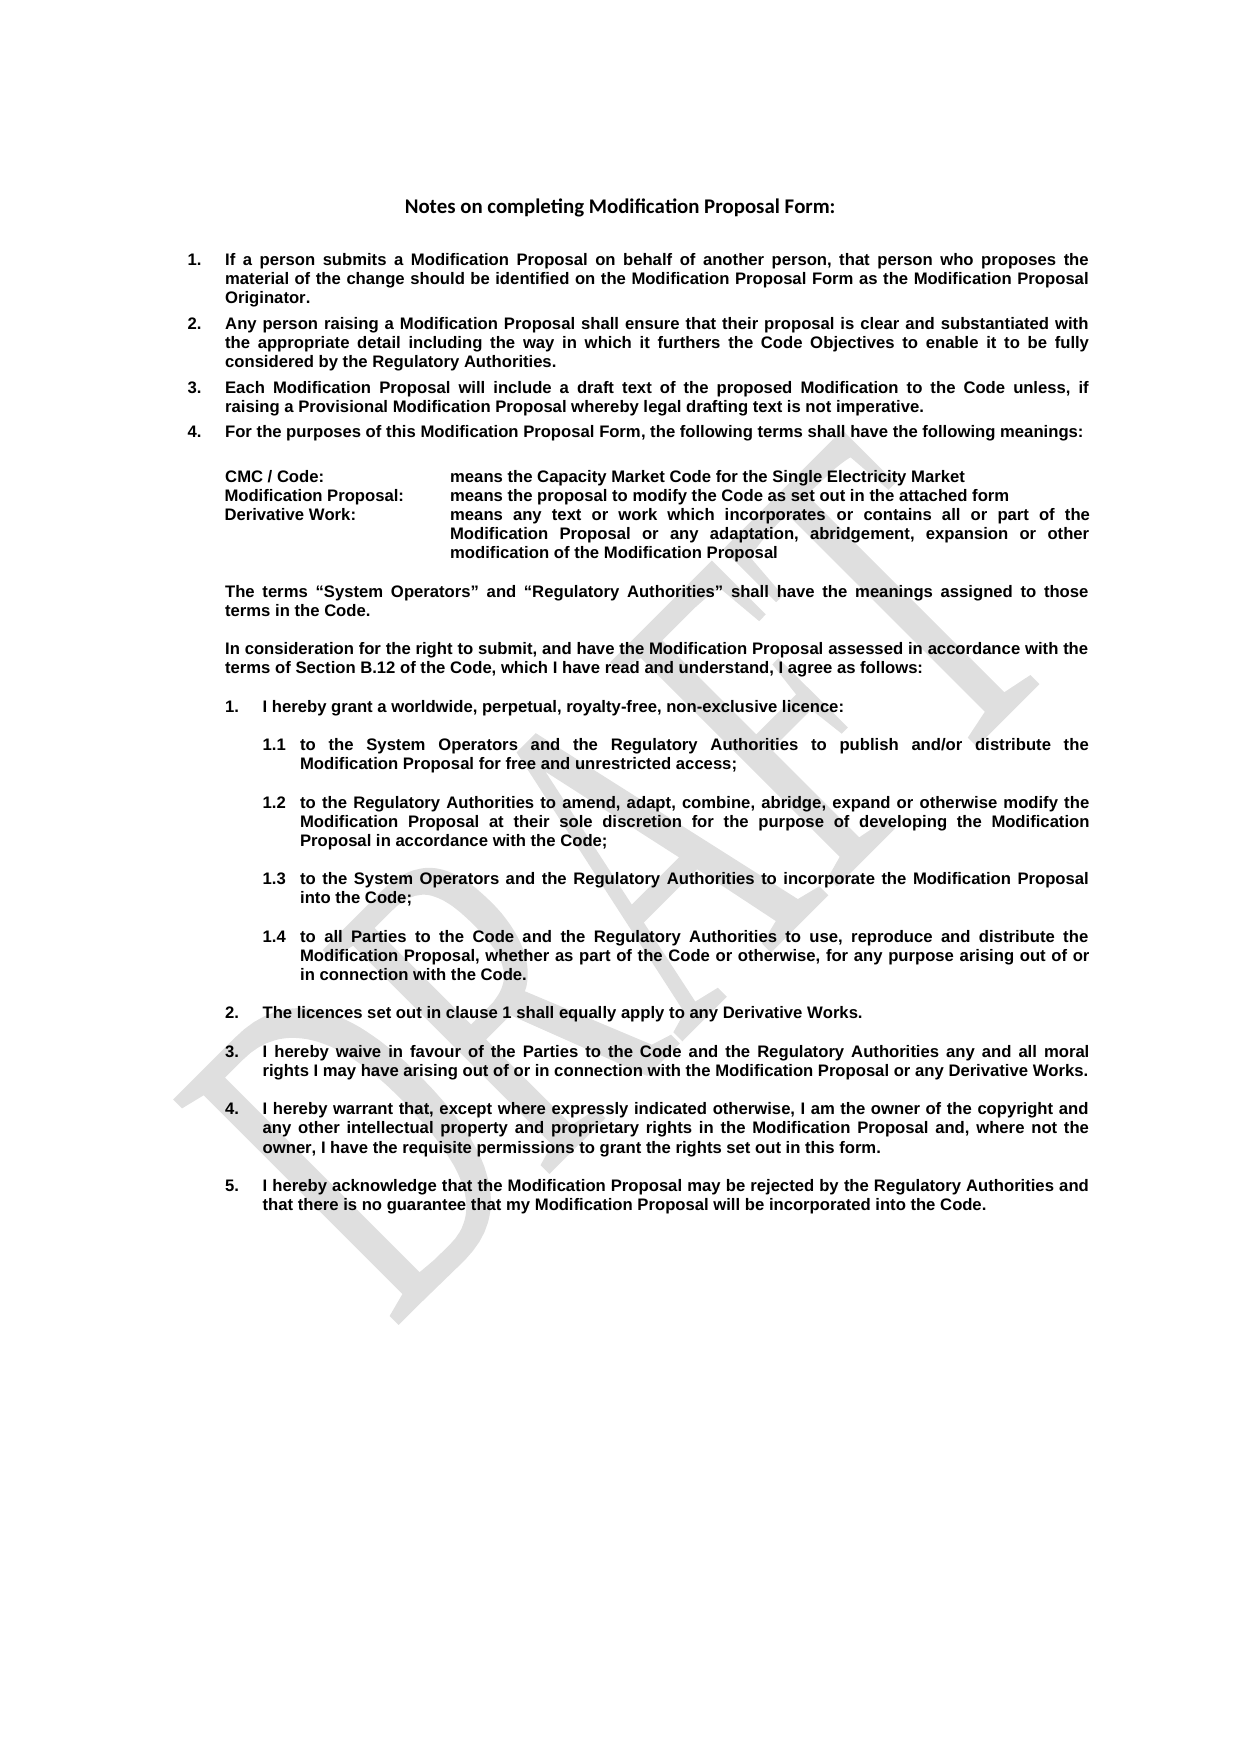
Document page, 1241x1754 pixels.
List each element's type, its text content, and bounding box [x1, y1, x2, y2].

text 2. The licences set out in clause 1 shall equally apply to any Derivative Works. [225, 1003, 1090, 1022]
text 1. I hereby grant a worldwide, perpetual, royalty-free, non-exclusive licence: [225, 697, 1090, 716]
list If a person submits a Modification Proposal on behalf of another person, that person who proposes the material of the change should be identified on the Modification Proposal Form as the Modification Proposal Originator. [187, 250, 1090, 307]
text The terms “System Operators” and “Regulatory Authorities” shall have the meanings assigned to those terms in the Code. [225, 582, 1090, 620]
text Notes on completing Modification Proposal Form: [150, 193, 1090, 218]
text Derivative Work: means any text or work which incorporates or contains all or part of the Modification Proposal or any adaptation, abridgement, expansion or other modification of the Modification Proposal [224, 505, 1090, 562]
list Each Modification Proposal will include a draft text of the proposed Modification to the Code unless, if raising a Provisional Modification Proposal whereby legal drafting text is not imperative. [187, 377, 1090, 416]
text CMC / Code: means the Capacity Market Code for the Single Electricity Market [225, 467, 1090, 486]
text 4. I hereby warrant that, except where expressly indicated otherwise, I am the owner of the copyright and any other intellectual property and proprietary rights in the Modification Proposal and, where not the owner, I have the requisite permissions to grant the rights set out in this form. [225, 1099, 1090, 1157]
list Any person raising a Modification Proposal shall ensure that their proposal is clear and substantiated with the appropriate detail including the way in which it furthers the Code Objectives to enable it to be fully considered by the Regulatory Authorities. [187, 314, 1090, 371]
text 1.4 to all Parties to the Code and the Regulatory Authorities to use, reproduce and distribute the Modification Proposal, whether as part of the Code or otherwise, for any purpose arising out of or in connection with the Code. [262, 927, 1090, 984]
list For the purposes of this Modification Proposal Form, the following terms shall have the following meanings: [187, 422, 1090, 441]
list to the System Operators and the Regulatory Authorities to incorporate the Modification Proposal into the Code; [262, 869, 1090, 907]
text 5. I hereby acknowledge that the Modification Proposal may be rejected by the Regulatory Authorities and that there is no guarantee that my Modification Proposal will be incorporated into the Code. [225, 1176, 1090, 1214]
list to the System Operators and the Regulatory Authorities to publish and/or distribute the Modification Proposal for free and unrestricted access; [262, 735, 1090, 773]
text Modification Proposal: means the proposal to modify the Code as set out in the attached form [224, 486, 1090, 505]
list to the Regulatory Authorities to amend, adapt, combine, abridge, expand or otherwise modify the Modification Proposal at their sole discretion for the purpose of developing the Modification Proposal in accordance with the Code; [262, 792, 1090, 850]
text In consideration for the right to submit, and have the Modification Proposal assessed in accordance with the terms of Section B.12 of the Code, which I have read and understand, I agree as follows: [225, 639, 1090, 677]
text 3. I hereby waive in favour of the Parties to the Code and the Regulatory Authorities any and all moral rights I may have arising out of or in connection with the Modification Proposal or any Derivative Works. [225, 1042, 1090, 1080]
